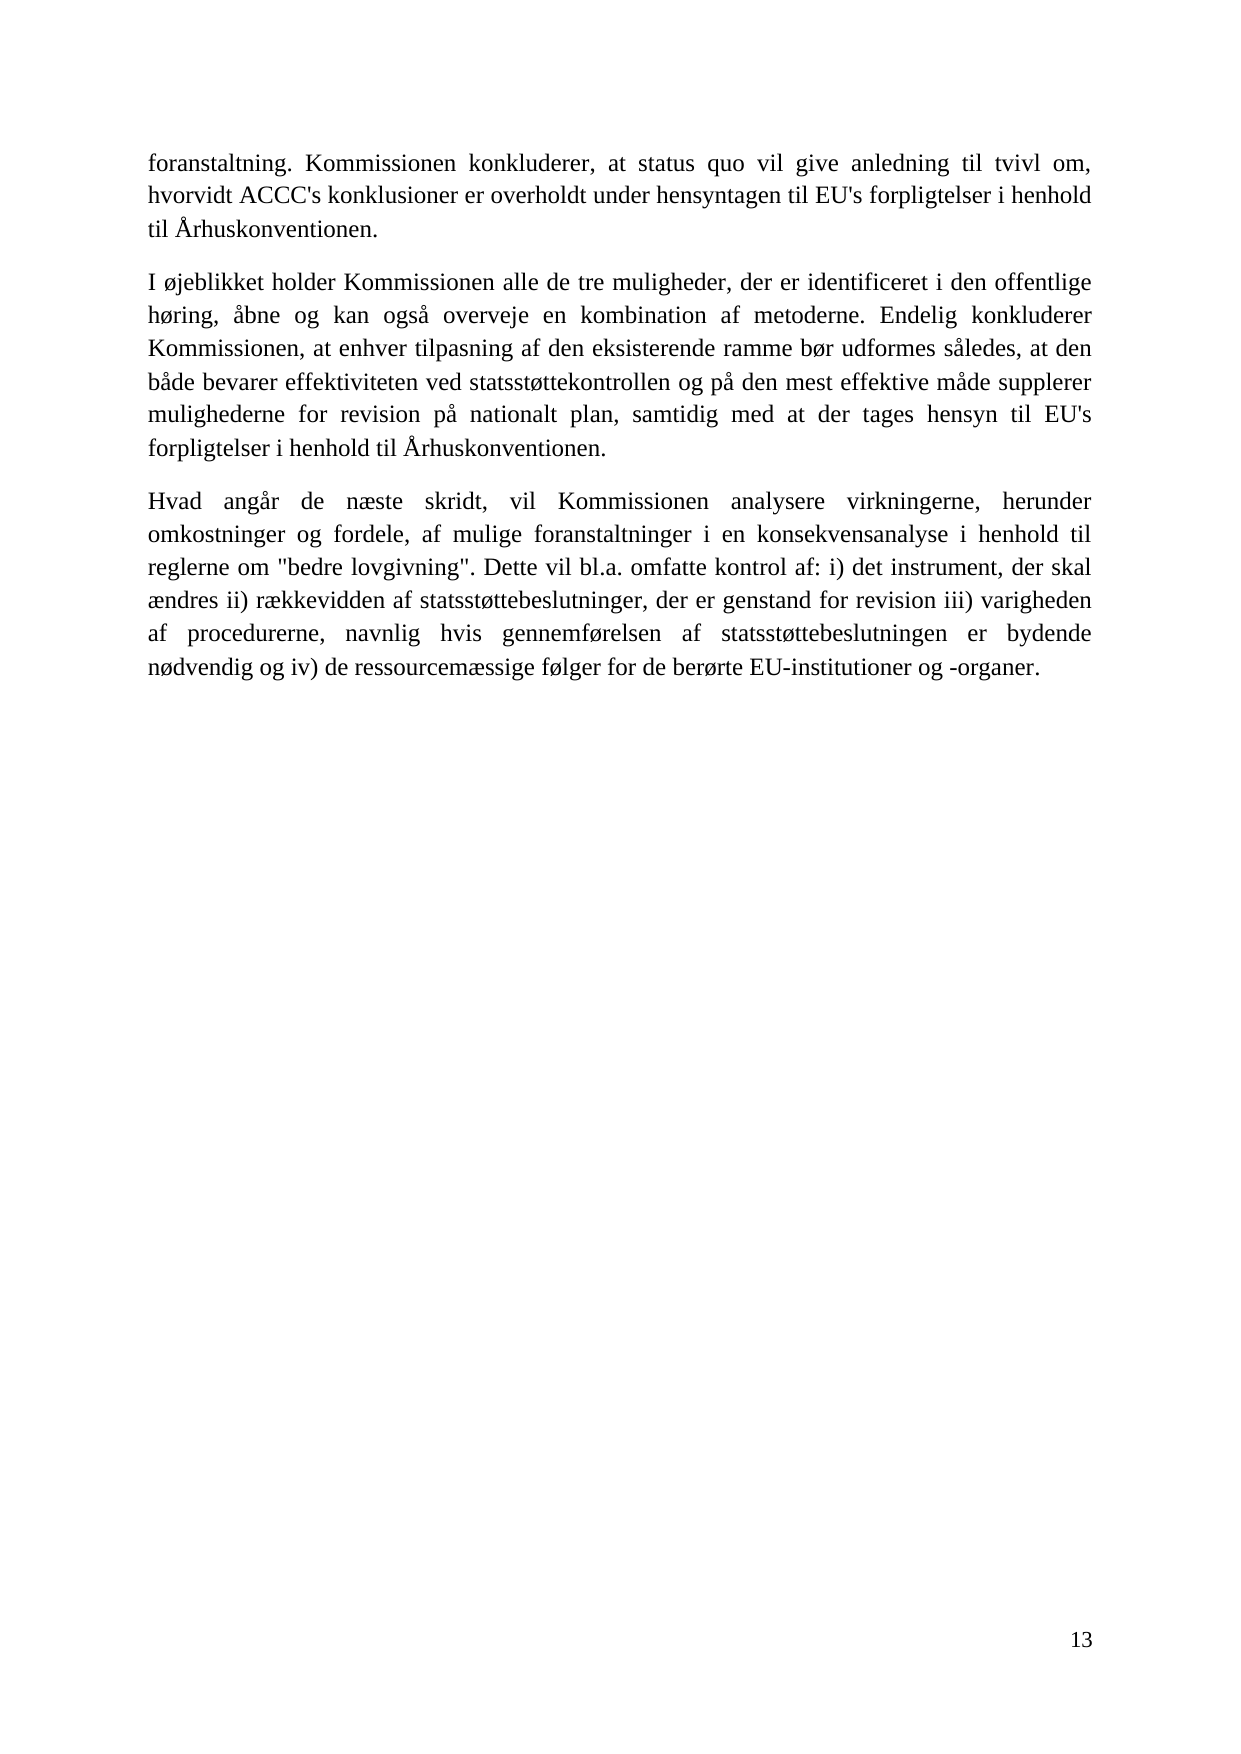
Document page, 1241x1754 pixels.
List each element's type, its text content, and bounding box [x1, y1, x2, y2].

text I øjeblikket holder Kommissionen alle de tre muligheder, der er identificeret i den offentlige høring, åbne og kan også overveje en kombination af metoderne. Endelig konkluderer Kommissionen, at enhver tilpasning af den eksisterende ramme bør udformes således, at den både bevarer effektiviteten ved statsstøttekontrollen og på den mest effektive måde supplerer mulighederne for revision på nationalt plan, samtidig med at der tages hensyn til EU's forpligtelser i henhold til Århuskonventionen. [148, 267, 1093, 461]
text Hvad angår de næste skridt, vil Kommissionen analysere virkningerne, herunder omkostninger og fordele, af mulige foranstaltninger i en konsekvensanalyse i henhold til reglerne om "bedre lovgivning". Dette vil bl.a. omfatte kontrol af: i) det instrument, der skal ændres ii) rækkevidden af statsstøttebeslutninger, der er genstand for revision iii) varigheden af procedurerne, navnlig hvis gennemførelsen af statsstøttebeslutningen er bydende nødvendig og iv) de ressourcemæssige følger for de berørte EU-institutioner og -organer. [148, 486, 1093, 680]
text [148, 148, 1093, 242]
